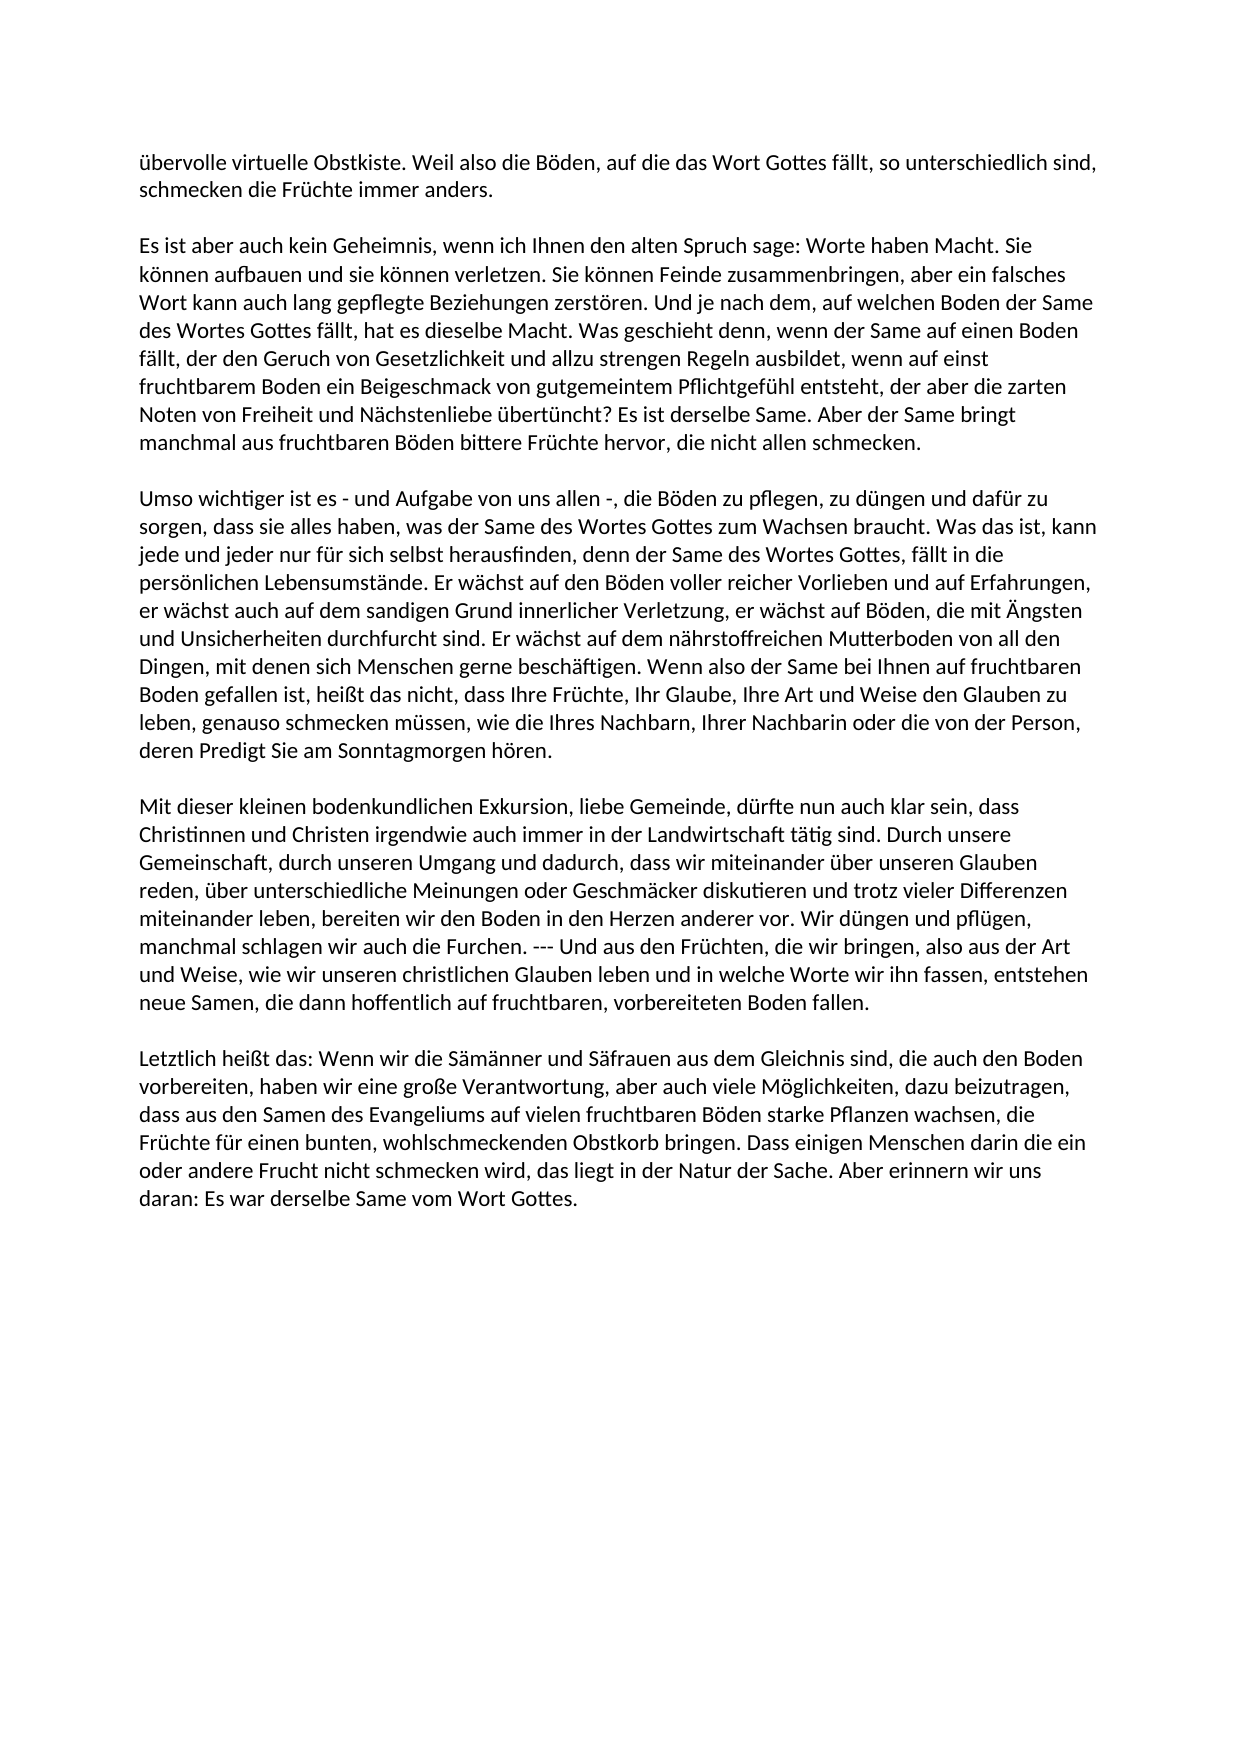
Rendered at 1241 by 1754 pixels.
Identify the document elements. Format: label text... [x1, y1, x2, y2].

text Es ist aber auch kein Geheimnis, wenn ich Ihnen den alten Spruch sage: Worte haben Macht. Sie können aufbauen und sie können verletzen. Sie können Feinde zusammenbringen, aber ein falsches Wort kann auch lang gepflegte Beziehungen zerstören. Und je nach dem, auf welchen Boden der Same des Wortes Gottes fällt, hat es dieselbe Macht. Was geschieht denn, wenn der Same auf einen Boden fällt, der den Geruch von Gesetzlichkeit und allzu strengen Regeln ausbildet, wenn auf einst fruchtbarem Boden ein Beigeschmack von gutgemeintem Pflichtgefühl entsteht, der aber die zarten Noten von Freiheit und Nächstenliebe übertüncht? Es ist derselbe Same. Aber der Same bringt manchmal aus fruchtbaren Böden bittere Früchte hervor, die nicht allen schmecken. [139, 232, 1101, 456]
text Umso wichtiger ist es - und Aufgabe von uns allen -, die Böden zu pflegen, zu düngen und dafür zu sorgen, dass sie alles haben, was der Same des Wortes Gottes zum Wachsen braucht. Was das ist, kann jede und jeder nur für sich selbst herausfinden, denn der Same des Wortes Gottes, fällt in die persönlichen Lebensumstände. Er wächst auf den Böden voller reicher Vorlieben und auf Erfahrungen, er wächst auch auf dem sandigen Grund innerlicher Verletzung, er wächst auf Böden, die mit Ängsten und Unsicherheiten durchfurcht sind. Er wächst auf dem nährstoffreichen Mutterboden von all den Dingen, mit denen sich Menschen gerne beschäftigen. Wenn also der Same bei Ihnen auf fruchtbaren Boden gefallen ist, heißt das nicht, dass Ihre Früchte, Ihr Glaube, Ihre Art und Weise den Glauben zu leben, genauso schmecken müssen, wie die Ihres Nachbarn, Ihrer Nachbarin oder die von der Person, deren Predigt Sie am Sonntagmorgen hören. [139, 484, 1101, 764]
text Letztlich heißt das: Wenn wir die Sämänner und Säfrauen aus dem Gleichnis sind, die auch den Boden vorbereiten, haben wir eine große Verantwortung, aber auch viele Möglichkeiten, dazu beizutragen, dass aus den Samen des Evangeliums auf vielen fruchtbaren Böden starke Pflanzen wachsen, die Früchte für einen bunten, wohlschmeckenden Obstkorb bringen. Dass einigen Menschen darin die ein oder andere Frucht nicht schmecken wird, das liegt in der Natur der Sache. Aber erinnern wir uns daran: Es war derselbe Same vom Wort Gottes. [139, 1044, 1101, 1212]
text Mit dieser kleinen bodenkundlichen Exkursion, liebe Gemeinde, dürfte nun auch klar sein, dass Christinnen und Christen irgendwie auch immer in der Landwirtschaft tätig sind. Durch unsere Gemeinschaft, durch unseren Umgang und dadurch, dass wir miteinander über unseren Glauben reden, über unterschiedliche Meinungen oder Geschmäcker diskutieren und trotz vieler Differenzen miteinander leben, bereiten wir den Boden in den Herzen anderer vor. Wir düngen und pflügen, manchmal schlagen wir auch die Furchen. --- Und aus den Früchten, die wir bringen, also aus der Art und Weise, wie wir unseren christlichen Glauben leben und in welche Worte wir ihn fassen, entstehen neue Samen, die dann hoffentlich auf fruchtbaren, vorbereiteten Boden fallen. [139, 792, 1101, 1016]
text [139, 148, 1101, 204]
